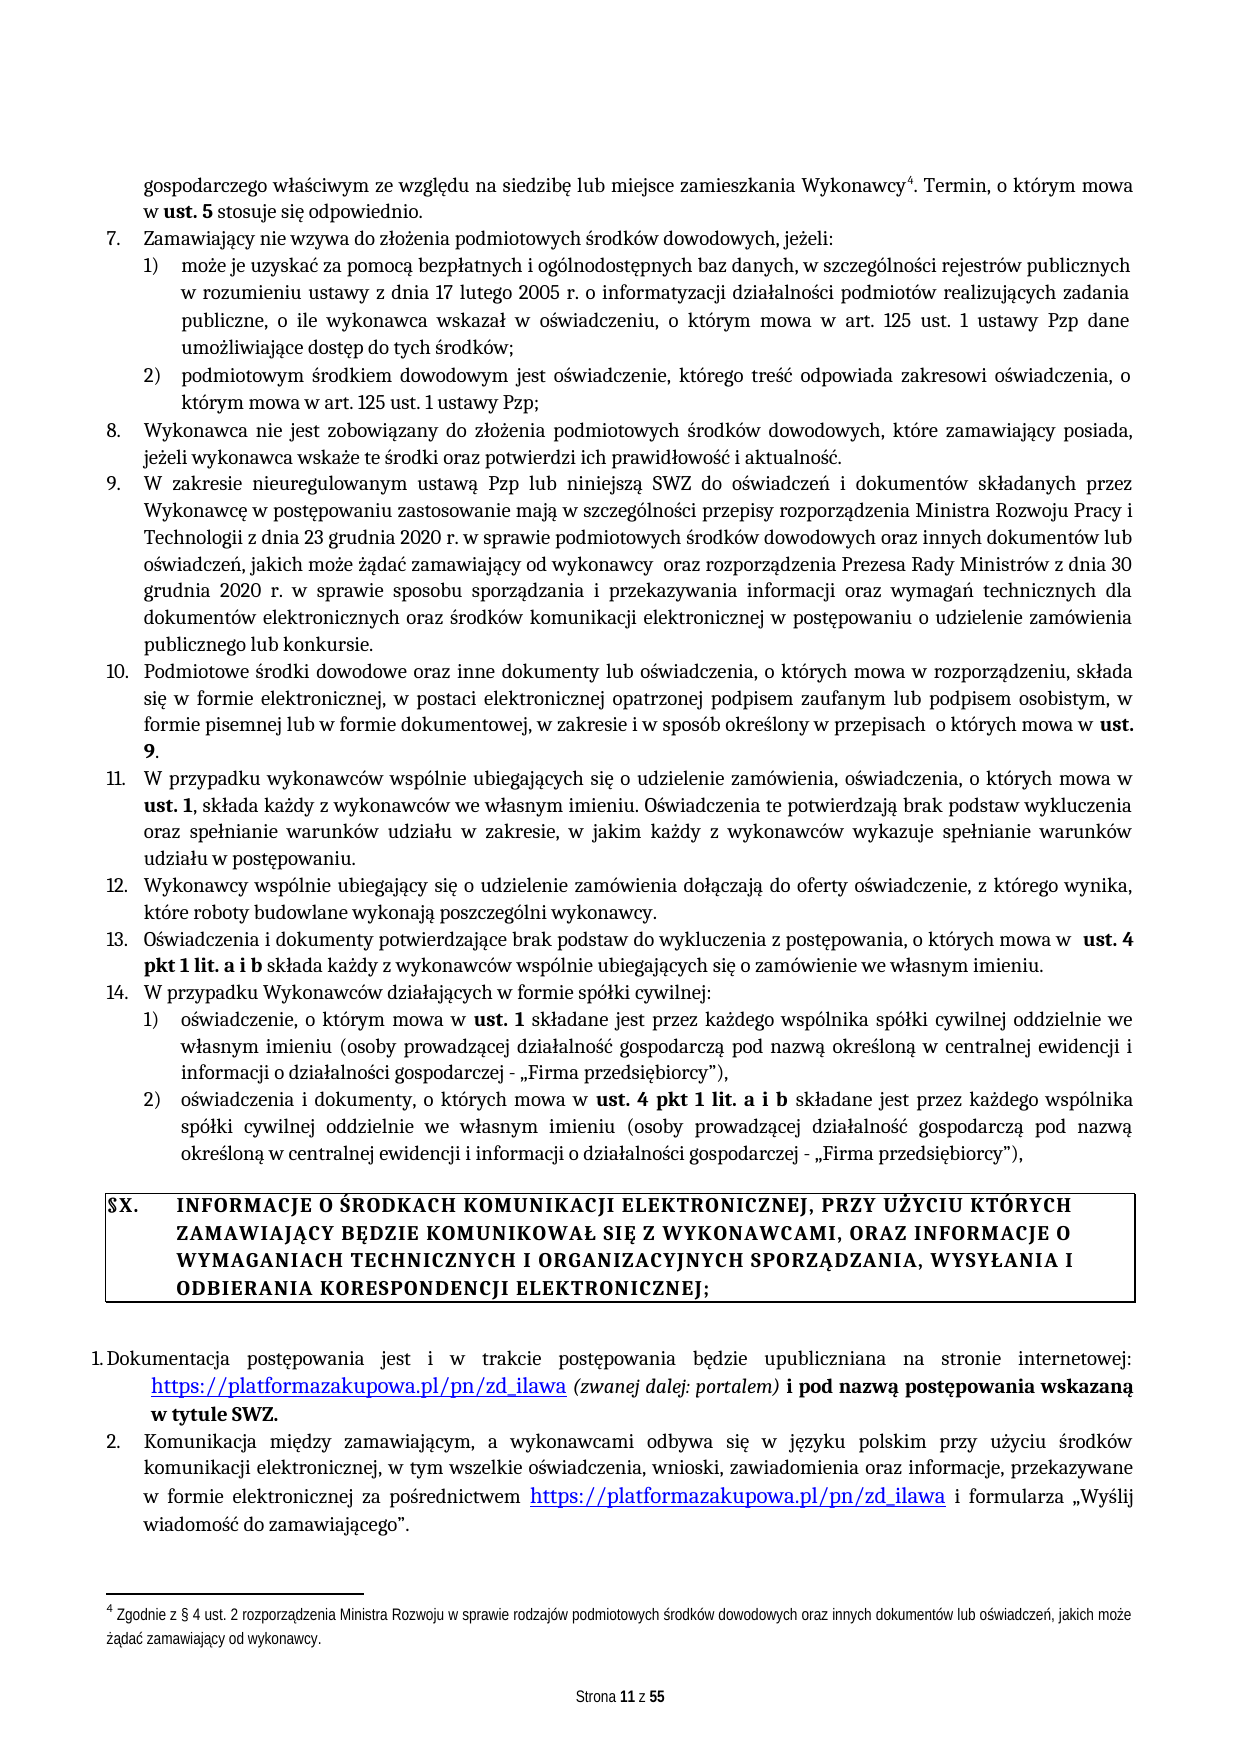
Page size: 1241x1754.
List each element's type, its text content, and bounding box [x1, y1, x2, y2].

subtitle Informacje o środkach komunikacji elektronicznej, przy użyciu których zamawiający będzie komunikował się z wykonawcami, oraz informacje o wymaganiach technicznych i organizacyjnych sporządzania, wysyłania i odbierania korespondencji elektronicznej; [106, 1194, 1134, 1301]
list Wykonawcy wspólnie ubiegający się o udzielenie zamówienia dołączają do oferty oświadczenie, z którego wynika, które roboty budowlane wykonają poszczególni wykonawcy. [106, 874, 1134, 924]
list może je uzyskać za pomocą bezpłatnych i ogólnodostępnych baz danych, w szczególności rejestrów publicznych w rozumieniu ustawy z dnia 17 lutego 2005 r. o informatyzacji działalności podmiotów realizujących zadania publiczne, o ile wykonawca wskazał w oświadczeniu, o którym mowa w art. 125 ust. 1 ustawy Pzp dane umożliwiające dostęp do tych środków; [143, 253, 1131, 360]
list Komunikacja między zamawiającym, a wykonawcami odbywa się w języku polskim przy użyciu środków komunikacji elektronicznej, w tym wszelkie oświadczenia, wnioski, zawiadomienia oraz informacje, przekazywane w formie elektronicznej za pośrednictwem https://platformazakupowa.pl/pn/zd_ilawa i formularza „Wyślij wiadomość do zamawiającego”. [106, 1429, 1134, 1536]
list Dokumentacja postępowania jest i w trakcie postępowania będzie upubliczniana na stronie internetowej: https://platformazakupowa.pl/pn/zd_ilawa (zwanej dalej: portalem) i pod nazwą postępowania wskazaną w tytule SWZ. [92, 1346, 1134, 1426]
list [106, 173, 1134, 224]
list Podmiotowe środki dowodowe oraz inne dokumenty lub oświadczenia, o których mowa w rozporządzeniu, składa się w formie elektronicznej, w postaci elektronicznej opatrzonej podpisem zaufanym lub podpisem osobistym, w formie pisemnej lub w formie dokumentowej, w zakresie i w sposób określony w przepisach o których mowa w ust. 9. [106, 659, 1134, 764]
list W przypadku Wykonawców działających w formie spółki cywilnej: [106, 981, 1134, 1005]
list Oświadczenia i dokumenty potwierdzające brak podstaw do wykluczenia z postępowania, o których mowa w ust. 4 pkt 1 lit. a i b składa każdy z wykonawców wspólnie ubiegających się o zamówienie we własnym imieniu. [106, 927, 1134, 978]
list oświadczenie, o którym mowa w ust. 1 składane jest przez każdego wspólnika spółki cywilnej oddzielnie we własnym imieniu (osoby prowadzącej działalność gospodarczą pod nazwą określoną w centralnej ewidencji i informacji o działalności gospodarczej - „Firma przedsiębiorcy”), [143, 1007, 1134, 1085]
list W zakresie nieuregulowanym ustawą Pzp lub niniejszą SWZ do oświadczeń i dokumentów składanych przez Wykonawcę w postępowaniu zastosowanie mają w szczególności przepisy rozporządzenia Ministra Rozwoju Pracy i Technologii z dnia 23 grudnia 2020 r. w sprawie podmiotowych środków dowodowych oraz innych dokumentów lub oświadczeń, jakich może żądać zamawiający od wykonawcy oraz rozporządzenia Prezesa Rady Ministrów z dnia 30 grudnia 2020 r. w sprawie sposobu sporządzania i przekazywania informacji oraz wymagań technicznych dla dokumentów elektronicznych oraz środków komunikacji elektronicznej w postępowaniu o udzielenie zamówienia publicznego lub konkursie. [106, 472, 1134, 657]
list Zamawiający nie wzywa do złożenia podmiotowych środków dowodowych, jeżeli: [106, 227, 1134, 251]
list oświadczenia i dokumenty, o których mowa w ust. 4 pkt 1 lit. a i b składane jest przez każdego wspólnika spółki cywilnej oddzielnie we własnym imieniu (osoby prowadzącej działalność gospodarczą pod nazwą określoną w centralnej ewidencji i informacji o działalności gospodarczej - „Firma przedsiębiorcy”), [143, 1088, 1134, 1165]
list W przypadku wykonawców wspólnie ubiegających się o udzielenie zamówienia, oświadczenia, o których mowa w ust. 1, składa każdy z wykonawców we własnym imieniu. Oświadczenia te potwierdzają brak podstaw wykluczenia oraz spełnianie warunków udziału w zakresie, w jakim każdy z wykonawców wykazuje spełnianie warunków udziału w postępowaniu. [106, 767, 1134, 871]
list podmiotowym środkiem dowodowym jest oświadczenie, którego treść odpowiada zakresowi oświadczenia, o którym mowa w art. 125 ust. 1 ustawy Pzp; [143, 363, 1131, 415]
list Wykonawca nie jest zobowiązany do złożenia podmiotowych środków dowodowych, które zamawiający posiada, jeżeli wykonawca wskaże te środki oraz potwierdzi ich prawidłowość i aktualność. [106, 418, 1134, 469]
